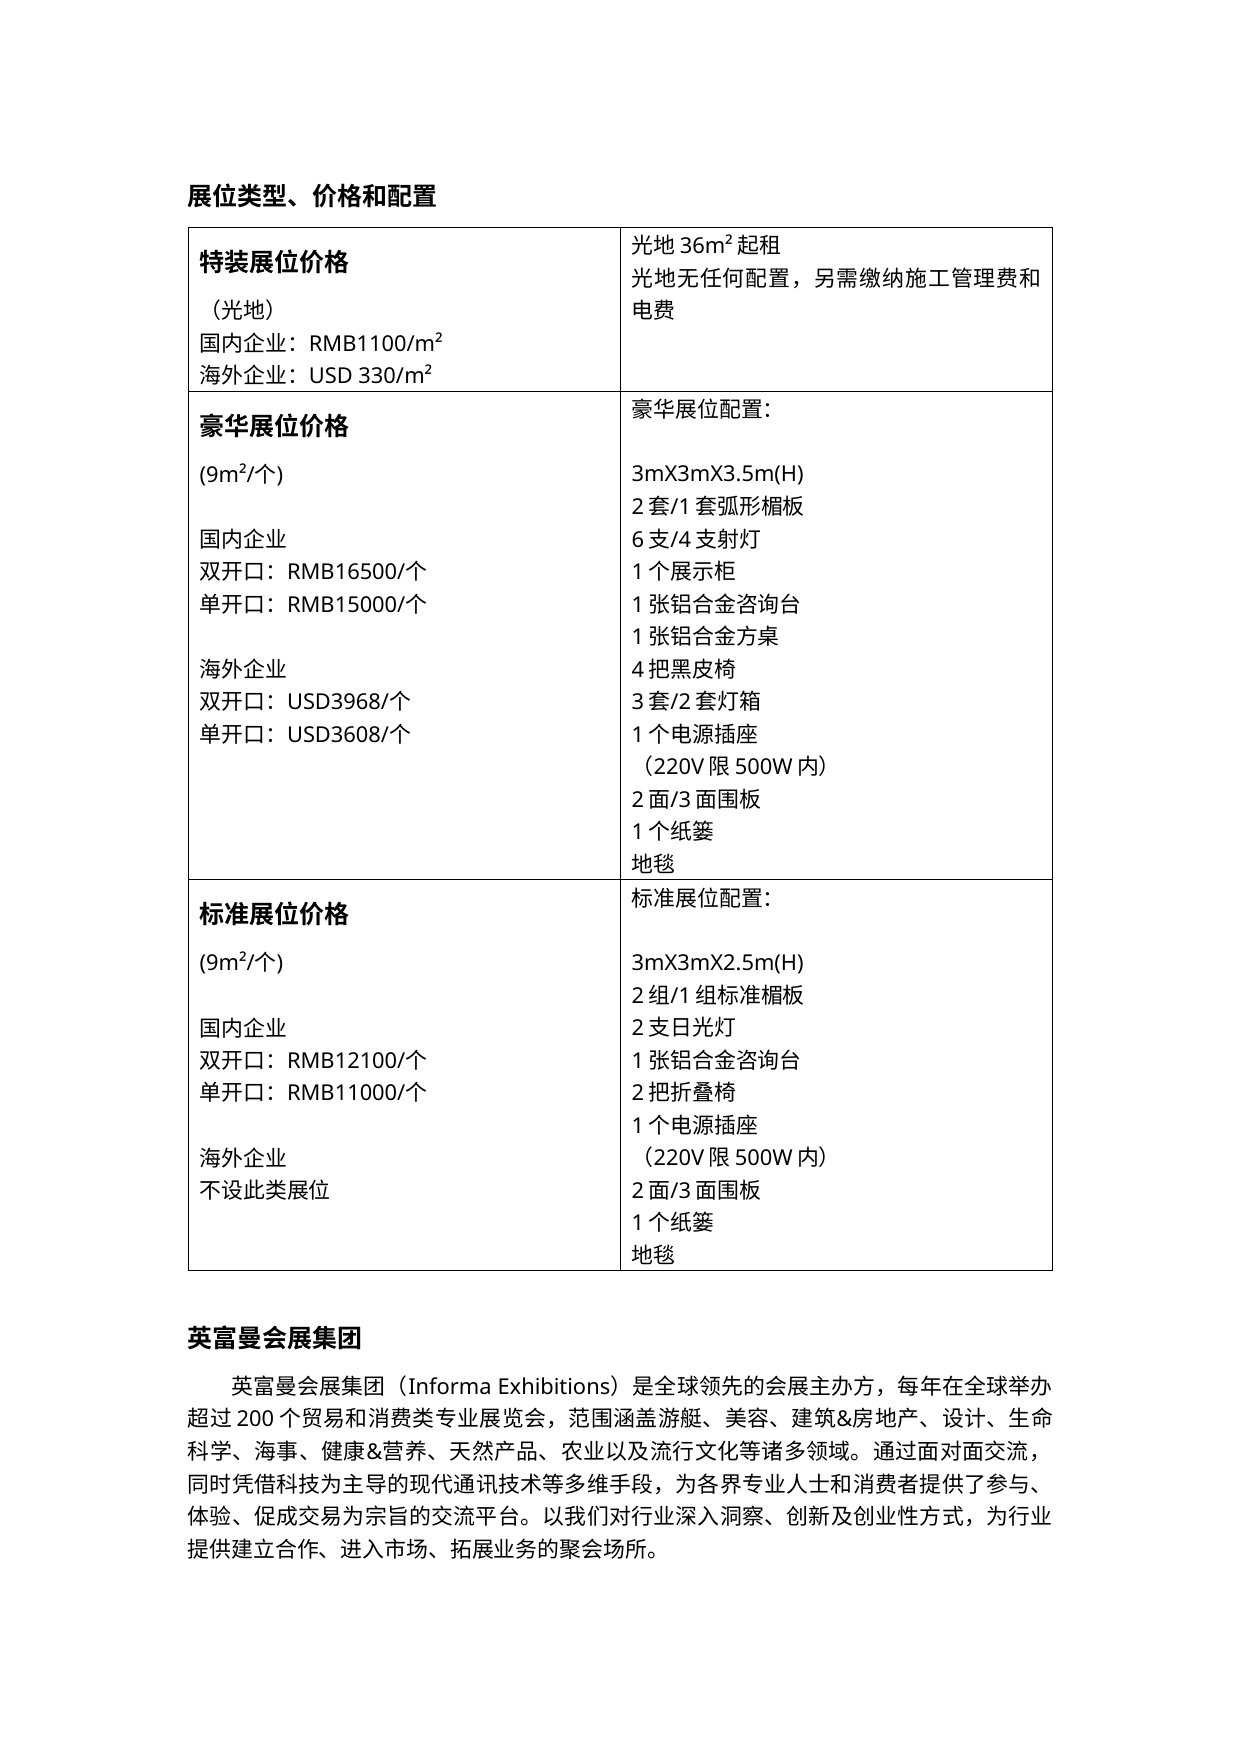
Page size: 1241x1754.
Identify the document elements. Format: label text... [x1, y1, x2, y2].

table_cell 豪华展位价格 (9m²/个) 国内企业 双开口：RMB16500/个 单开口：RMB15000/个 海外企业 双开口：USD3968/个 单开口：USD3608/个 [189, 392, 620, 879]
text 展位类型、价格和配置 [187, 162, 1053, 227]
table_cell 标准展位配置： 3mX3mX2.5m(H) 2组/1组标准楣板 2支日光灯 1张铝合金咨询台 2把折叠椅 1个电源插座 （220V限500W内） 2面/3面围板 1个纸篓 地毯 [621, 880, 1052, 1270]
text 英富曼会展集团 [187, 1304, 1053, 1369]
table_header 特装展位价格 （光地） 国内企业：RMB1100/m² 海外企业：USD 330/m² [189, 228, 620, 391]
text 英富曼会展集团（Informa Exhibitions）是全球领先的会展主办方，每年在全球举办超过200个贸易和消费类专业展览会，范围涵盖游艇、美容、建筑&房地产、设计、生命科学、海事、健康&营养、天然产品、农业以及流行文化等诸多领域。通过面对面交流，同时凭借科技为主导的现代通讯技术等多维手段，为各界专业人士和消费者提供了参与、体验、促成交易为宗旨的交流平台。以我们对行业深入洞察、创新及创业性方式，为行业提供建立合作、进入市场、拓展业务的聚会场所。 [187, 1369, 1053, 1564]
table_cell 豪华展位配置： 3mX3mX3.5m(H) 2套/1套弧形楣板 6支/4支射灯 1个展示柜 1张铝合金咨询台 1张铝合金方桌 4把黑皮椅 3套/2套灯箱 1个电源插座 （220V限500W内） 2面/3面围板 1个纸篓 地毯 [621, 392, 1052, 879]
table_cell 标准展位价格 (9m²/个) 国内企业 双开口：RMB12100/个 单开口：RMB11000/个 海外企业 不设此类展位 [189, 880, 620, 1270]
table_header 光地36m²起租 光地无任何配置，另需缴纳施工管理费和电费 [621, 228, 1052, 391]
